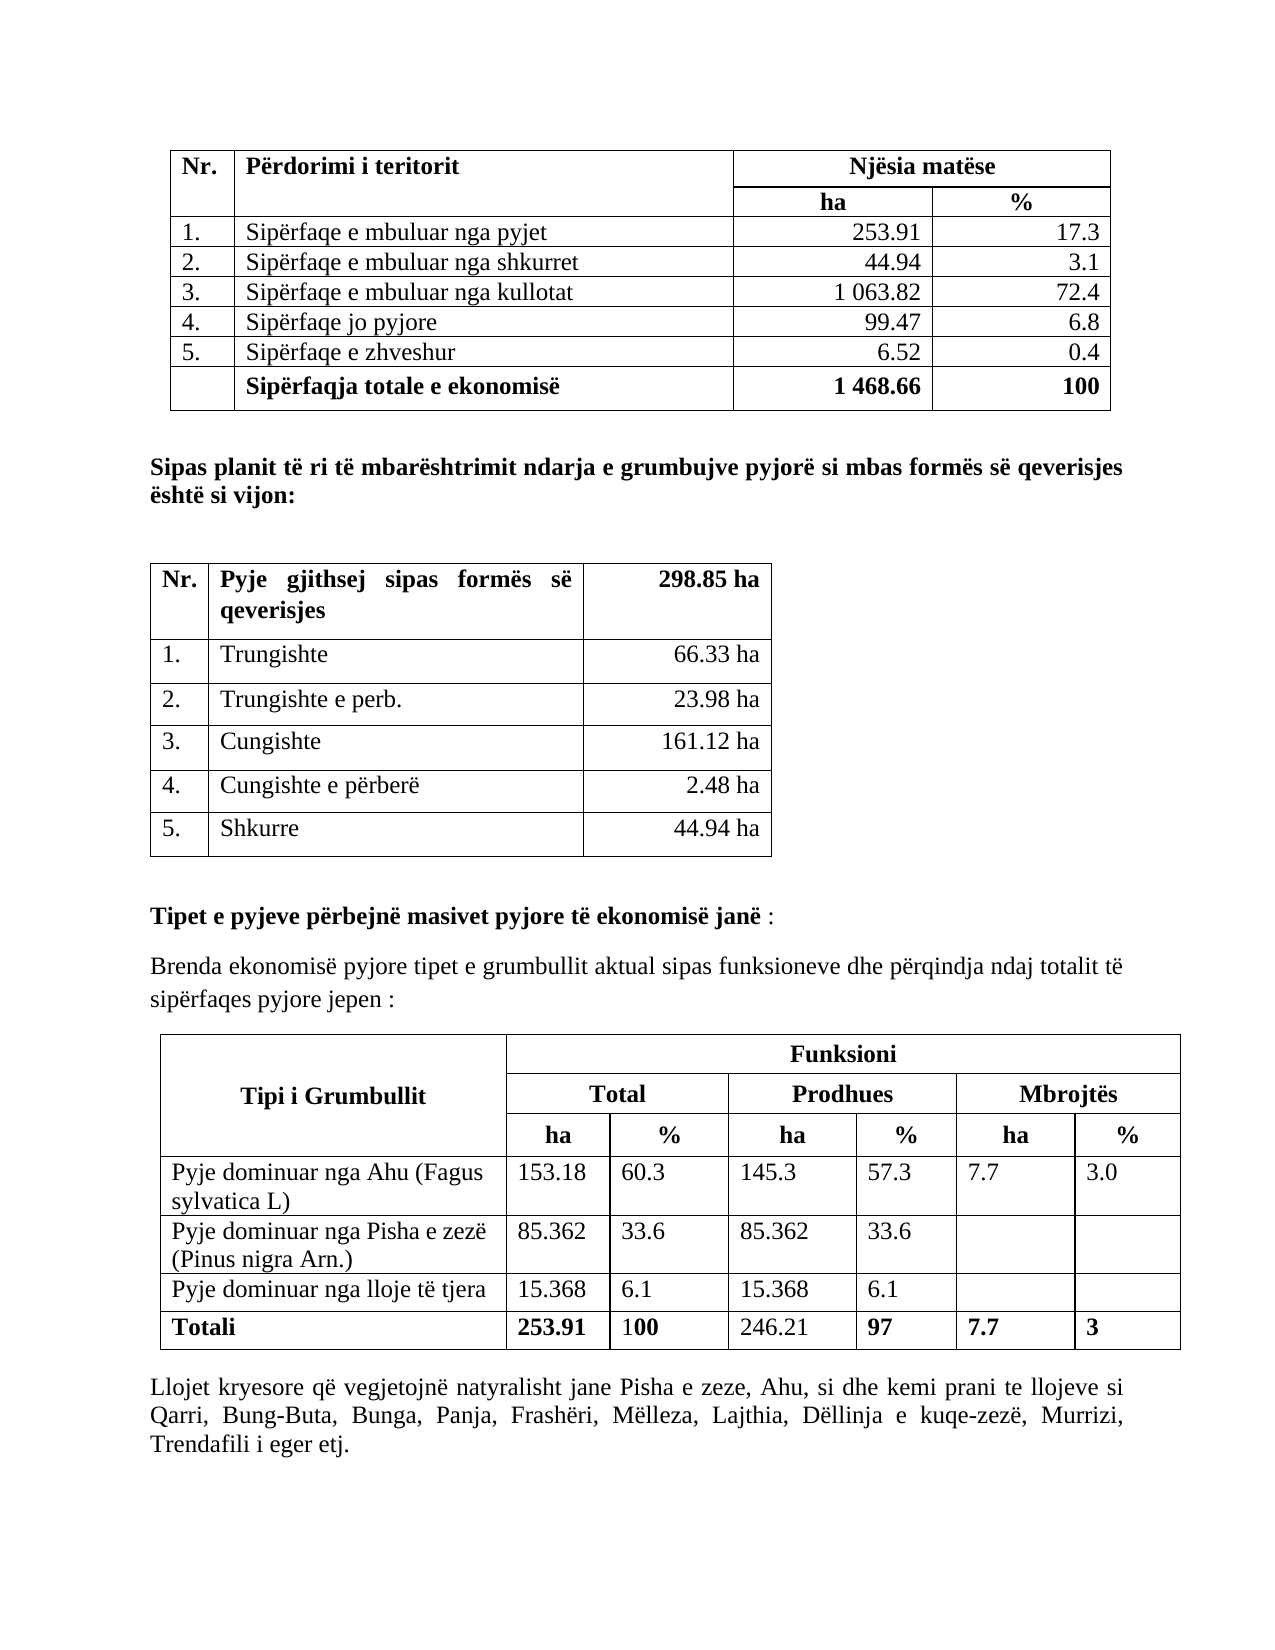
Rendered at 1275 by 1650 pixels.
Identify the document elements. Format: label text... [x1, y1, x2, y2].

table_cell 1 063.82 [734, 277, 932, 306]
table_cell 1. [171, 217, 234, 246]
table_cell Pyje dominuar nga lloje të tjera [161, 1274, 506, 1311]
table_cell % [933, 188, 1110, 216]
table_cell 23.98 ha [584, 684, 771, 725]
table_cell 85.362 [507, 1216, 609, 1273]
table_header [235, 151, 733, 216]
table_cell Cungishte [209, 726, 583, 769]
table_cell Trungishte [209, 640, 583, 683]
table_cell 85.362 [729, 1216, 856, 1273]
table_cell 3 [1076, 1312, 1180, 1348]
table_cell % [857, 1114, 956, 1156]
table_cell 5. [171, 337, 234, 366]
table_cell 246.21 [729, 1312, 856, 1348]
table_cell 100 [611, 1312, 728, 1348]
table_cell % [1076, 1114, 1180, 1156]
table_header Funksioni [507, 1035, 1180, 1073]
table_cell ha [729, 1114, 856, 1156]
table_header Nr. [151, 564, 208, 638]
table_cell 60.3 [611, 1157, 728, 1215]
table_cell Njësia matëse [734, 151, 1110, 186]
text Llojet kryesore që vegjetojnë natyralisht jane Pisha e zeze, Ahu, si dhe kemi prani te llojeve si Qarri, Bung-Buta, Bunga, Panja, Frashëri, Mëlleza, Lajthia, Dëllinja e kuqe-zezë, Murrizi, Trendafili i eger etj. [150, 1372, 1125, 1458]
table_cell 2.48 ha [584, 771, 771, 812]
text Sipas planit të ri të mbarështrimit ndarja e grumbujve pyjorë si mbas formës së qeverisjes është si vijon: [150, 452, 1125, 509]
table_cell Pyje dominuar nga Ahu (Fagus sylvatica L) [161, 1157, 506, 1215]
table_cell [957, 1274, 1074, 1311]
table_cell Shkurre [209, 813, 583, 856]
table_cell 6.52 [734, 337, 932, 366]
table_cell 153.18 [507, 1157, 609, 1215]
table_cell 99.47 [734, 307, 932, 336]
table_cell Sipërfaqe e zhveshur [235, 337, 733, 366]
table_cell 1 468.66 [734, 367, 932, 409]
table_cell Totali [161, 1312, 506, 1348]
table_cell [1076, 1216, 1180, 1273]
table_cell 3. [151, 726, 208, 769]
table_cell 44.94 ha [584, 813, 771, 856]
table_cell Sipërfaqe e mbuluar nga pyjet [235, 217, 733, 246]
table_cell 66.33 ha [584, 640, 771, 683]
table_cell 15.368 [507, 1274, 609, 1311]
table_cell 6.1 [611, 1274, 728, 1311]
table_cell 44.94 [734, 247, 932, 276]
text Tipet e pyjeve përbejnë masivet pyjore të ekonomisë janë : [150, 901, 1125, 930]
table_cell 6.8 [933, 307, 1110, 336]
table_cell ha [507, 1114, 609, 1156]
table_cell Trungishte e perb. [209, 684, 583, 725]
table_cell Prodhues [729, 1074, 956, 1112]
table_header Tipi i Grumbullit [161, 1035, 506, 1156]
table_header Pyje gjithsej sipas formës së qeverisjes [209, 564, 583, 638]
table_cell Sipërfaqja totale e ekonomisë [235, 367, 733, 409]
table_cell 253.91 [734, 217, 932, 246]
table_cell Sipërfaqe e mbuluar nga shkurret [235, 247, 733, 276]
table_cell 2. [171, 247, 234, 276]
table_cell Mbrojtës [957, 1074, 1180, 1112]
table_cell 3. [171, 277, 234, 306]
table_cell 4. [171, 307, 234, 336]
table_cell Cungishte e përberë [209, 771, 583, 812]
table_cell [957, 1216, 1074, 1273]
table_cell 4. [151, 771, 208, 812]
table_cell 33.6 [611, 1216, 728, 1273]
table_cell 57.3 [857, 1157, 956, 1215]
table_cell 33.6 [857, 1216, 956, 1273]
table_cell % [611, 1114, 728, 1156]
table_cell Pyje dominuar nga Pisha e zezë (Pinus nigra Arn.) [161, 1216, 506, 1273]
table_cell Sipërfaqe jo pyjore [235, 307, 733, 336]
table_cell 3.0 [1076, 1157, 1180, 1215]
table_cell 5. [151, 813, 208, 856]
table_cell ha [957, 1114, 1074, 1156]
table_cell 253.91 [507, 1312, 609, 1348]
table_cell 17.3 [933, 217, 1110, 246]
table_cell 0.4 [933, 337, 1110, 366]
table_header 298.85 ha [584, 564, 771, 638]
table_cell 1. [151, 640, 208, 683]
table_cell 145.3 [729, 1157, 856, 1215]
table_cell 7.7 [957, 1312, 1074, 1348]
table_cell ha [734, 188, 932, 216]
table_cell Sipërfaqe e mbuluar nga kullotat [235, 277, 733, 306]
text Brenda ekonomisë pyjore tipet e grumbullit aktual sipas funksioneve dhe përqindja ndaj totalit të sipërfaqes pyjore jepen : [150, 951, 1125, 1013]
table_header Nr. [171, 151, 234, 216]
table_cell [171, 367, 234, 409]
table_cell 3.1 [933, 247, 1110, 276]
table_cell 2. [151, 684, 208, 725]
table_cell Total [507, 1074, 728, 1112]
table_cell 97 [857, 1312, 956, 1348]
table_cell 6.1 [857, 1274, 956, 1311]
table_cell [1076, 1274, 1180, 1311]
table_cell 15.368 [729, 1274, 856, 1311]
table_cell 100 [933, 367, 1110, 409]
table_cell 7.7 [957, 1157, 1074, 1215]
table_cell 161.12 ha [584, 726, 771, 769]
table_cell 72.4 [933, 277, 1110, 306]
